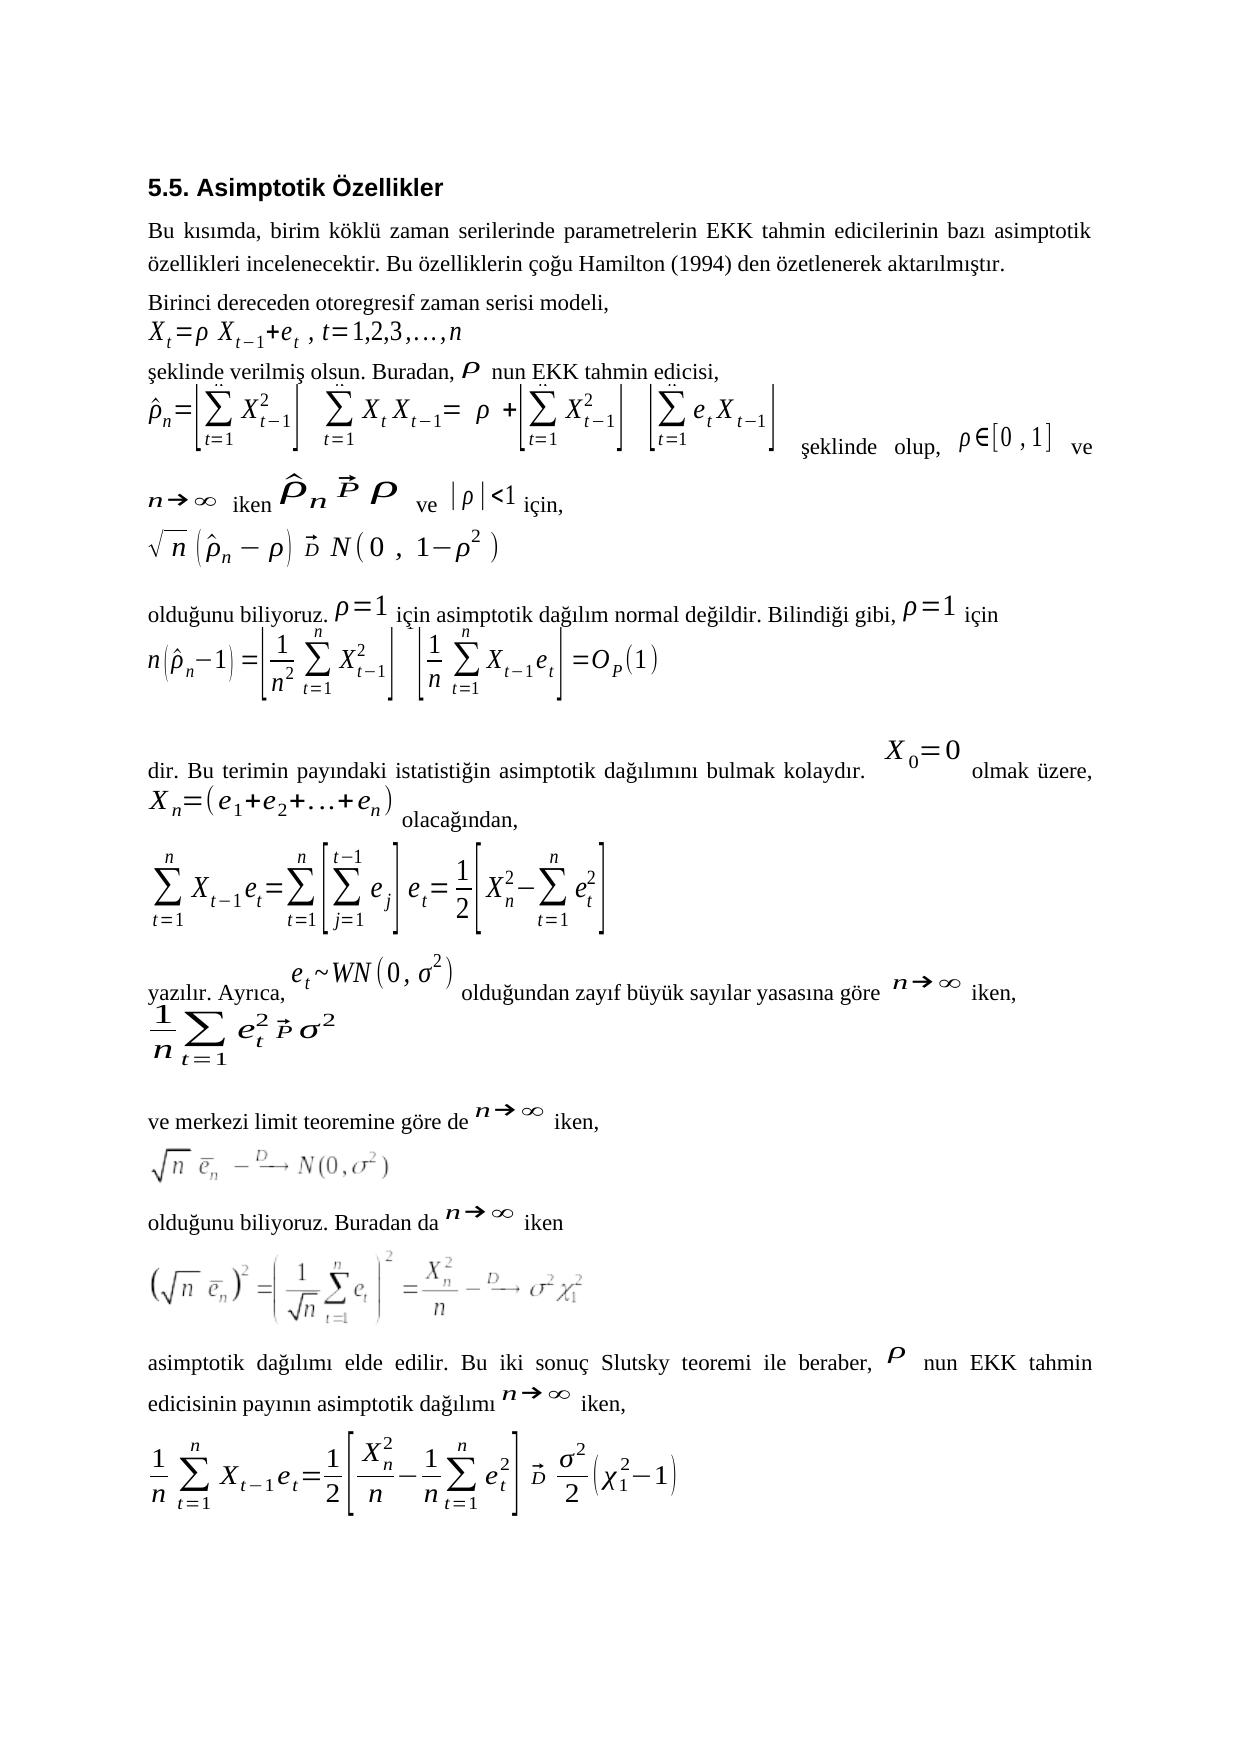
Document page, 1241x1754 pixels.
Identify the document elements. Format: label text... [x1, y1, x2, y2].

text şeklinde olup, ve iken ve için, [148, 384, 1093, 518]
text şeklinde verilmiş olsun. Buradan, nun EKK tahmin edicisi, [148, 353, 1093, 384]
text ve merkezi limit teoremine göre de iken, [148, 1099, 1093, 1134]
text Bu kısımda, birim köklü zaman serilerinde parametrelerin EKK tahmin edicilerinin bazı asimptotik özellikleri incelenecektir. Bu özelliklerin çoğu Hamilton (1994) den özetlenerek aktarılmıştır. [148, 217, 1093, 276]
text asimptotik dağılımı elde edilir. Bu iki sonuç Slutsky teoremi ile beraber, nun EKK tahmin edicisinin payının asimptotik dağılımı iken, [148, 1338, 1093, 1417]
text olduğunu biliyoruz. için asimptotik dağılım normal değildir. Bilindiği gibi, için [148, 589, 1093, 627]
text 5.5. Asimptotik Özellikler [148, 173, 1093, 201]
text dir. Bu terimin payındaki istatistiğin asimptotik dağılımını bulmak kolaydır. olmak üzere, olacağından, [148, 735, 1093, 832]
text olduğunu biliyoruz. Buradan da iken [148, 1201, 1093, 1236]
text Birinci dereceden otoregresif zaman serisi modeli, [148, 289, 1093, 315]
text yazılır. Ayrıca, olduğundan zayıf büyük sayılar yasasına göre iken, [148, 951, 1093, 1006]
